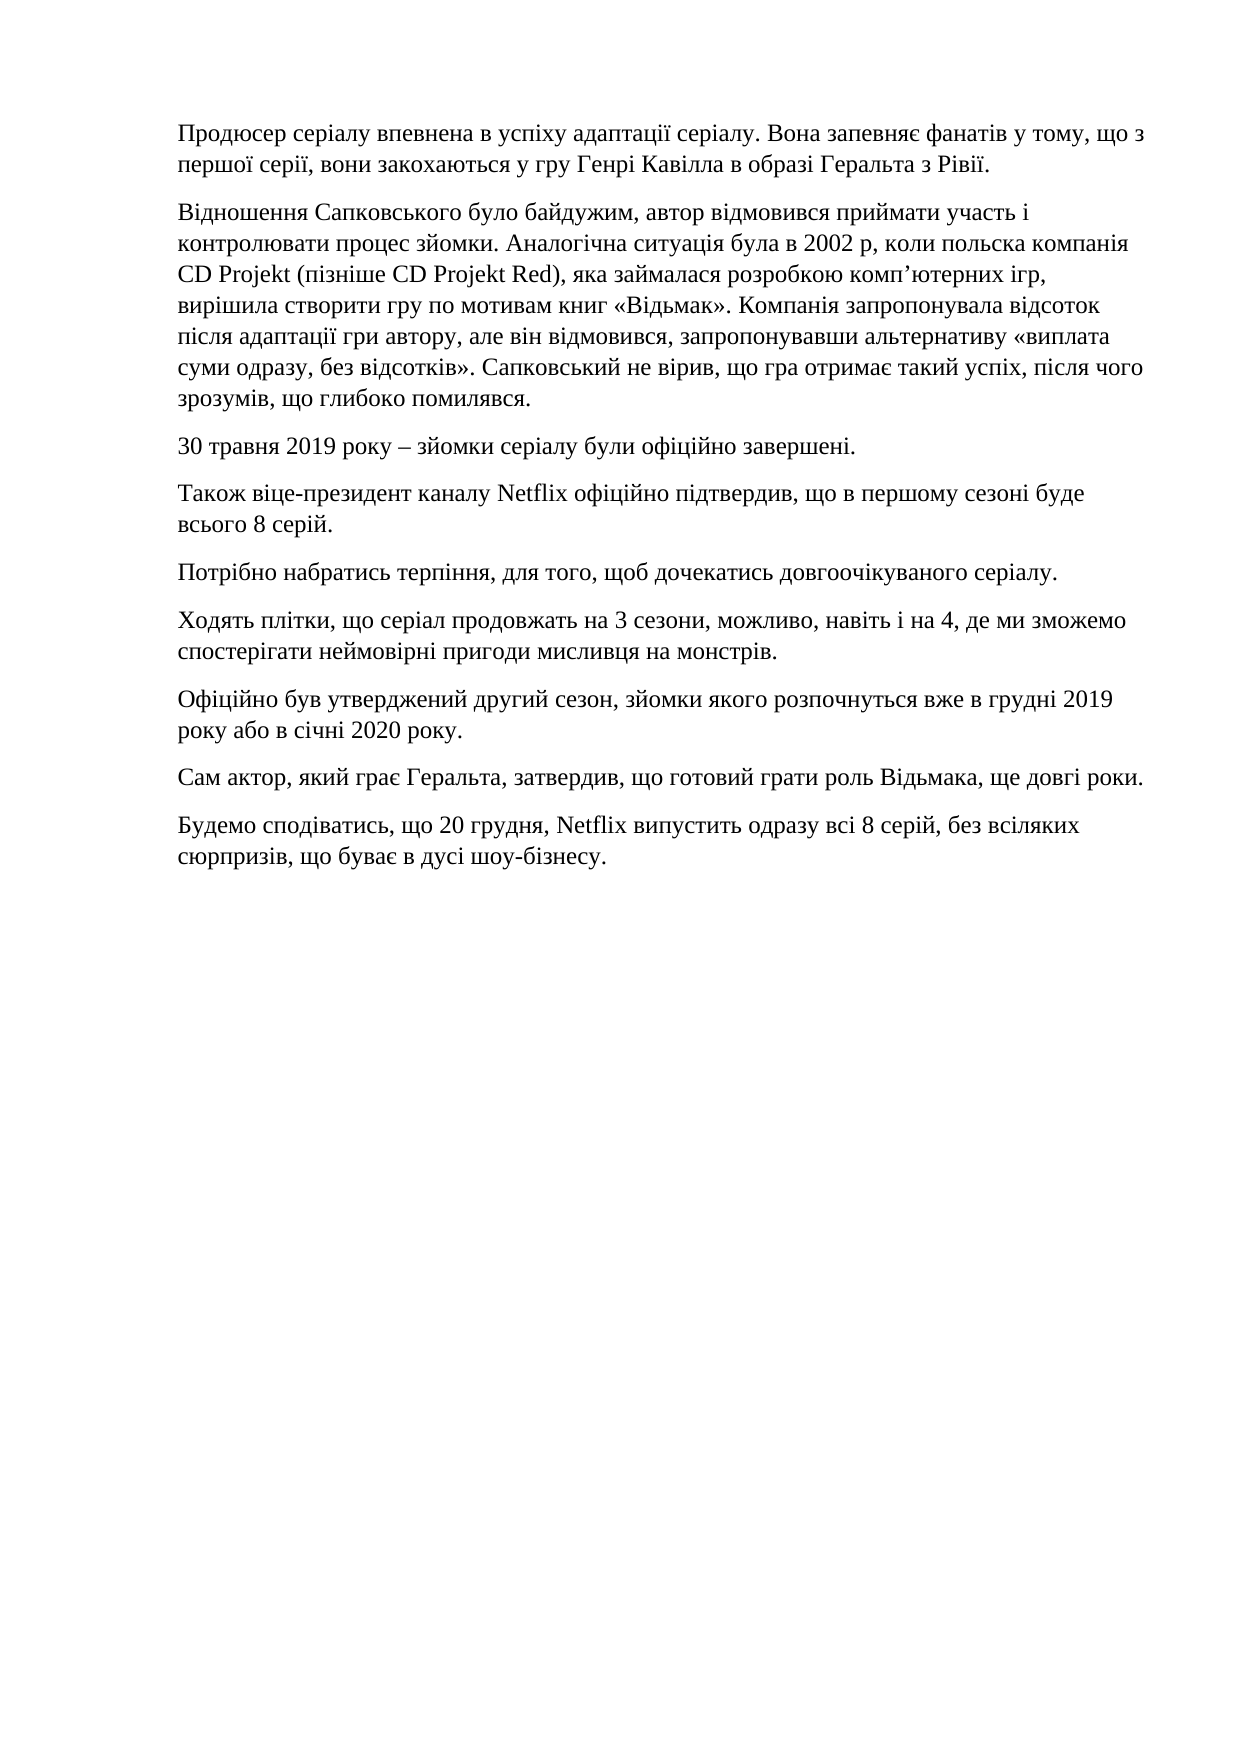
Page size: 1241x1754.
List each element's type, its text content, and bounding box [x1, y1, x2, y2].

text Будемо сподіватись, що 20 грудня, Netflix випустить одразу всі 8 серій, без всіляких сюрпризів, що буває в дусі шоу-бізнесу. [177, 810, 1152, 870]
text Офіційно був утверджений другий сезон, зйомки якого розпочнуться вже в грудні 2019 року або в січні 2020 року. [177, 684, 1152, 743]
text Продюсер серіалу впевнена в успіху адаптації серіалу. Вона запевняє фанатів у тому, що з першої серії, вони закохаються у гру Генрі Кавілла в образі Геральта з Рівії. [177, 118, 1152, 178]
text Сам актор, який грає Геральта, затвердив, що готовий грати роль Відьмака, ще довгі роки. [177, 762, 1152, 791]
text Також віце-президент каналу Netflix офіційно підтвердив, що в першому сезоні буде всього 8 серій. [177, 478, 1152, 538]
text 30 травня 2019 року – зйомки серіалу були офіційно завершені. [177, 431, 1152, 459]
text Ходять плітки, що серіал продовжать на 3 сезони, можливо, навіть і на 4, де ми зможемо спостерігати неймовірні пригоди мисливця на монстрів. [177, 605, 1152, 665]
text Відношення Сапковського було байдужим, автор відмовився приймати участь і контролювати процес зйомки. Аналогічна ситуація була в 2002 р, коли польска компанія CD Projekt (пізніше CD Projekt Red), яка займалася розробкою комп’ютерних ігр, вирішила створити гру по мотивам книг «Відьмак». Компанія запропонувала відсоток після адаптації гри автору, але він відмовився, запропонувавши альтернативу «виплата суми одразу, без відсотків». Сапковський не вірив, що гра отримає такий успіх, після чого зрозумів, що глибоко помилявся. [177, 197, 1152, 412]
text Потрібно набратись терпіння, для того, щоб дочекатись довгоочікуваного серіалу. [177, 557, 1152, 586]
